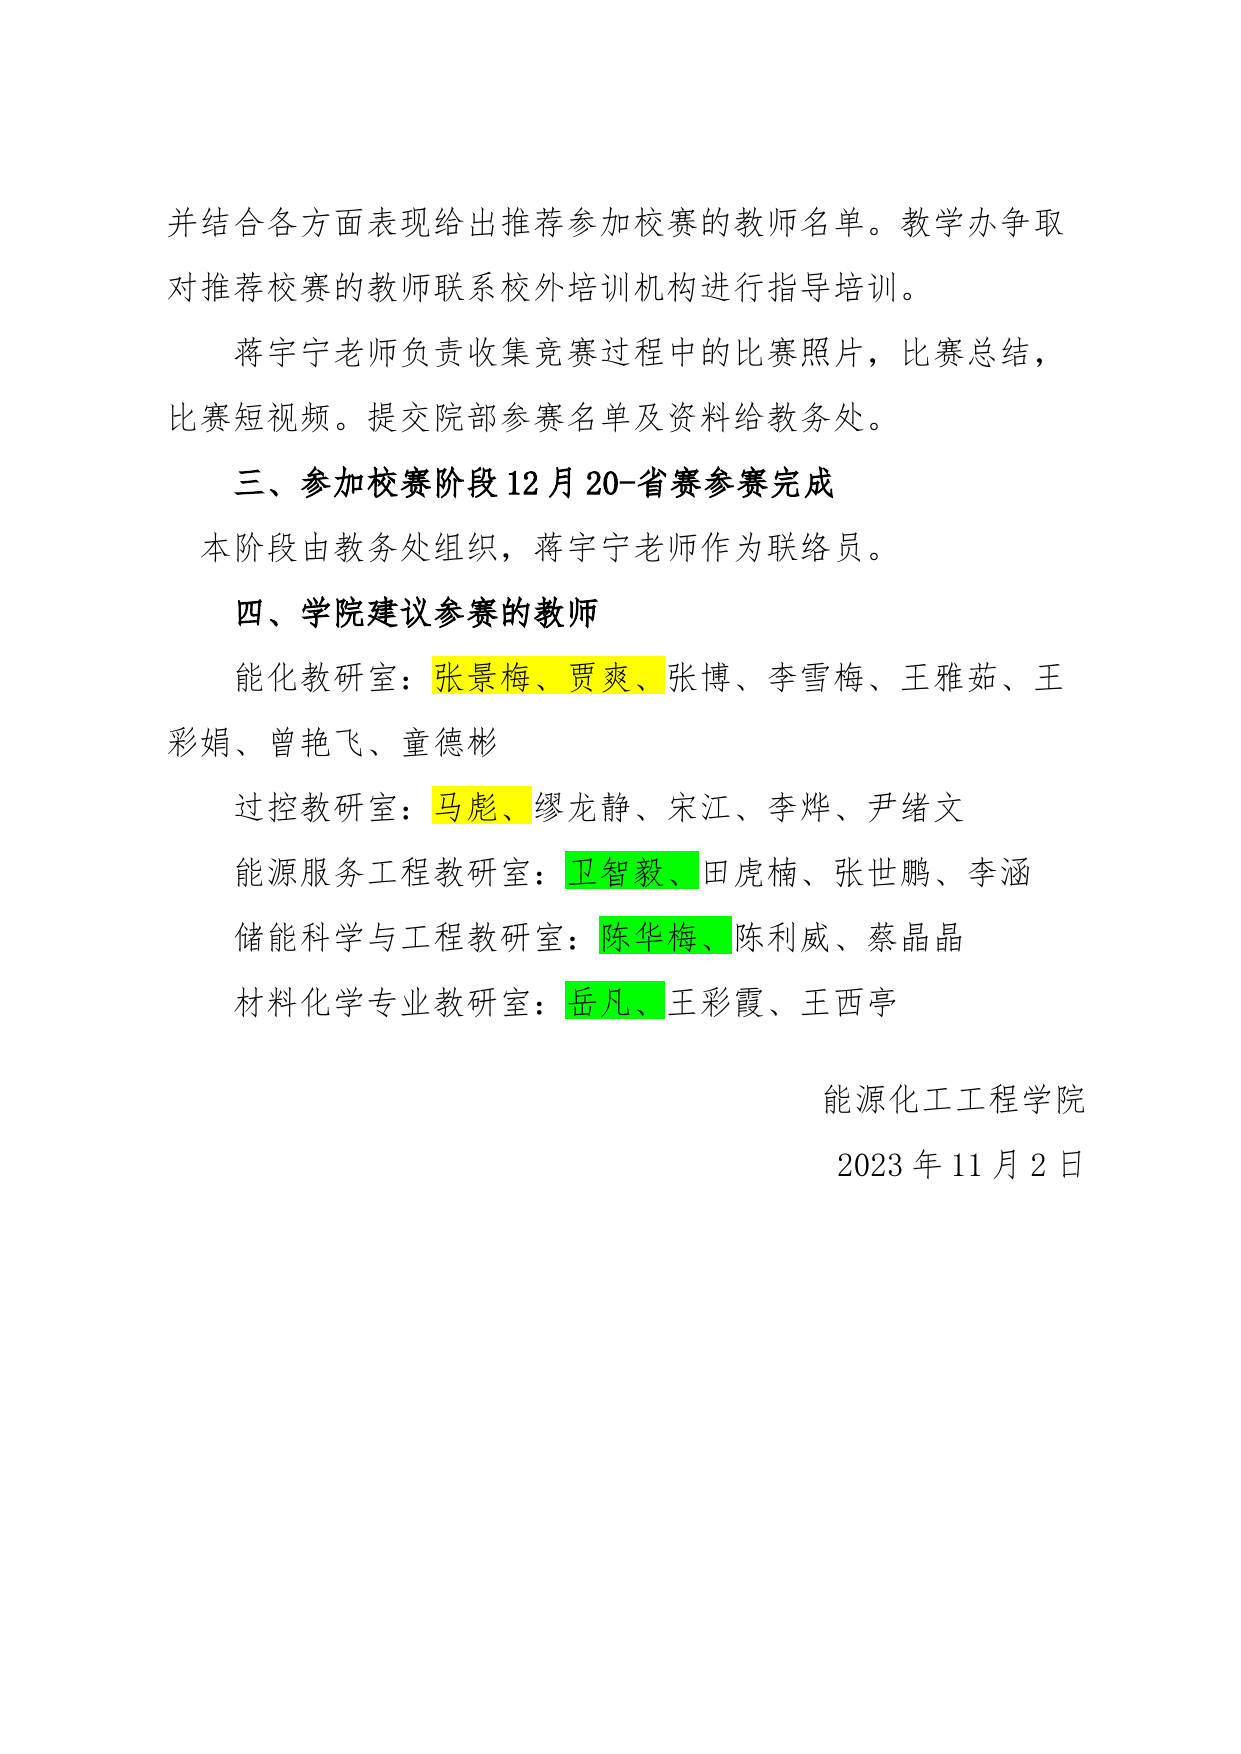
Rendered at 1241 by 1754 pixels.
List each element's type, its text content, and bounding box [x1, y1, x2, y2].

text 2023年11月2日 [165, 1130, 1087, 1195]
list 参加校赛阶段12月20-省赛参赛完成 [165, 447, 1087, 512]
list 四、学院建议参赛的教师 [165, 577, 1087, 642]
list 本阶段由教务处组织，蒋宇宁老师作为联络员。 [165, 512, 1087, 577]
list 蒋宇宁老师负责收集竞赛过程中的比赛照片，比赛总结，比赛短视频。提交院部参赛名单及资料给教务处。 [165, 317, 1087, 447]
text 储能科学与工程教研室：陈华梅、陈利威、蔡晶晶 [165, 902, 1087, 967]
text 能源化工工程学院 [165, 1065, 1087, 1130]
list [165, 187, 1087, 317]
text 能化教研室：张景梅、贾爽、张博、李雪梅、王雅茹、王彩娟、曾艳飞、童德彬 [165, 642, 1087, 772]
text 材料化学专业教研室：岳凡、王彩霞、王西亭 [165, 967, 1087, 1032]
text 能源服务工程教研室：卫智毅、田虎楠、张世鹏、李涵 [165, 837, 1087, 902]
text 过控教研室：马彪、缪龙静、宋江、李烨、尹绪文 [165, 772, 1087, 837]
